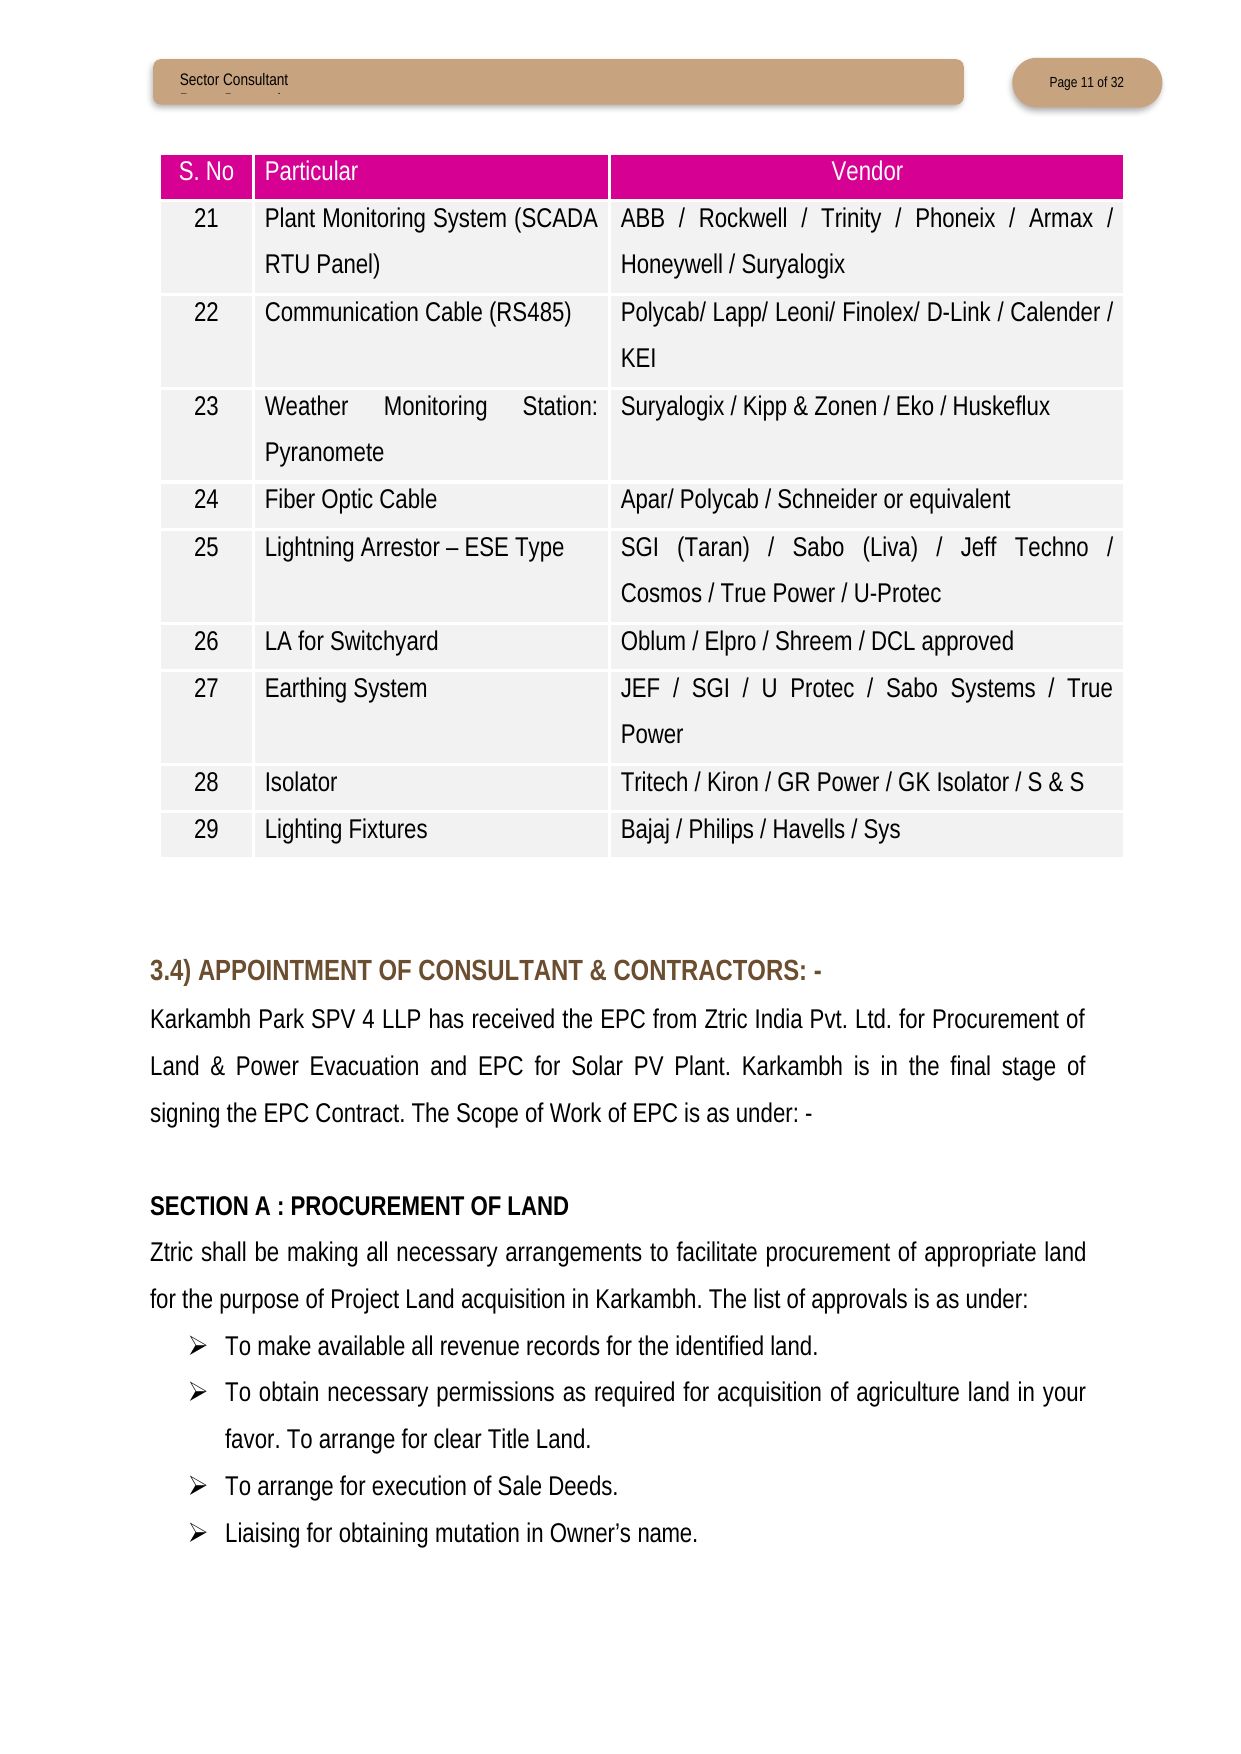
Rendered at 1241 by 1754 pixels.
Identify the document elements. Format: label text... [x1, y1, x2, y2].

table_cell SGI (Taran) / Sabo (Liva) / Jeff Techno / Cosmos / True Power / U-Protec [611, 531, 1123, 622]
table_cell Plant Monitoring System (SCADA RTU Panel) [255, 202, 608, 293]
table_cell 21 [161, 202, 252, 293]
table_cell Isolator [255, 766, 608, 810]
table_cell 27 [161, 672, 252, 763]
table_header Particular [255, 155, 608, 199]
table_cell 22 [161, 296, 252, 387]
text 3.4) APPOINTMENT OF CONSULTANT & CONTRACTORS: - [150, 953, 1090, 987]
table_cell Polycab/ Lapp/ Leoni/ Finolex/ D-Link / Calender / KEI [611, 296, 1123, 387]
list Liaising for obtaining mutation in Owner’s name. [187, 1517, 1090, 1548]
table_cell Suryalogix / Kipp & Zonen / Eko / Huskeflux [611, 390, 1123, 480]
table_cell 29 [161, 813, 252, 857]
table_cell JEF / SGI / U Protec / Sabo Systems / True Power [611, 672, 1123, 763]
list To make available all revenue records for the identified land. [187, 1329, 1087, 1361]
table_header Vendor [611, 155, 1123, 199]
table_cell Lightning Arrestor – ESE Type [255, 531, 608, 622]
table_cell 25 [161, 531, 252, 622]
table_cell Earthing System [255, 672, 608, 763]
table_cell Fiber Optic Cable [255, 484, 608, 528]
table_cell ABB / Rockwell / Trinity / Phoneix / Armax / Honeywell / Suryalogix [611, 202, 1123, 293]
list To arrange for execution of Sale Deeds. [187, 1470, 1087, 1501]
table_cell Oblum / Elpro / Shreem / DCL approved [611, 625, 1123, 669]
text Karkambh Park SPV 4 LLP has received the EPC from Ztric India Pvt. Ltd. for Procurement of Land & Power Evacuation and EPC for Solar PV Plant. Karkambh is in the final stage of signing the EPC Contract. The Scope of Work of EPC is as under: - [150, 1004, 1087, 1128]
table_cell Lighting Fixtures [255, 813, 608, 857]
table_cell Apar/ Polycab / Schneider or equivalent [611, 484, 1123, 528]
table_cell LA for Switchyard [255, 625, 608, 669]
table_cell Communication Cable (RS485) [255, 296, 608, 387]
table_cell Weather Monitoring Station: Pyranomete [255, 390, 608, 480]
table_cell 23 [161, 390, 252, 480]
table_cell Tritech / Kiron / GR Power / GK Isolator / S & S [611, 766, 1123, 810]
table_cell 28 [161, 766, 252, 810]
text SECTION A : PROCUREMENT OF LAND [150, 1190, 1087, 1221]
text Ztric shall be making all necessary arrangements to facilitate procurement of appropriate land for the purpose of Project Land acquisition in Karkambh. The list of approvals is as under: [150, 1236, 1087, 1314]
table_cell Bajaj / Philips / Havells / Sys [611, 813, 1123, 857]
table_cell 26 [161, 625, 252, 669]
table_cell 24 [161, 484, 252, 528]
list To obtain necessary permissions as required for acquisition of agriculture land in your favor. To arrange for clear Title Land. [187, 1376, 1087, 1454]
table_header S. No [161, 155, 252, 199]
